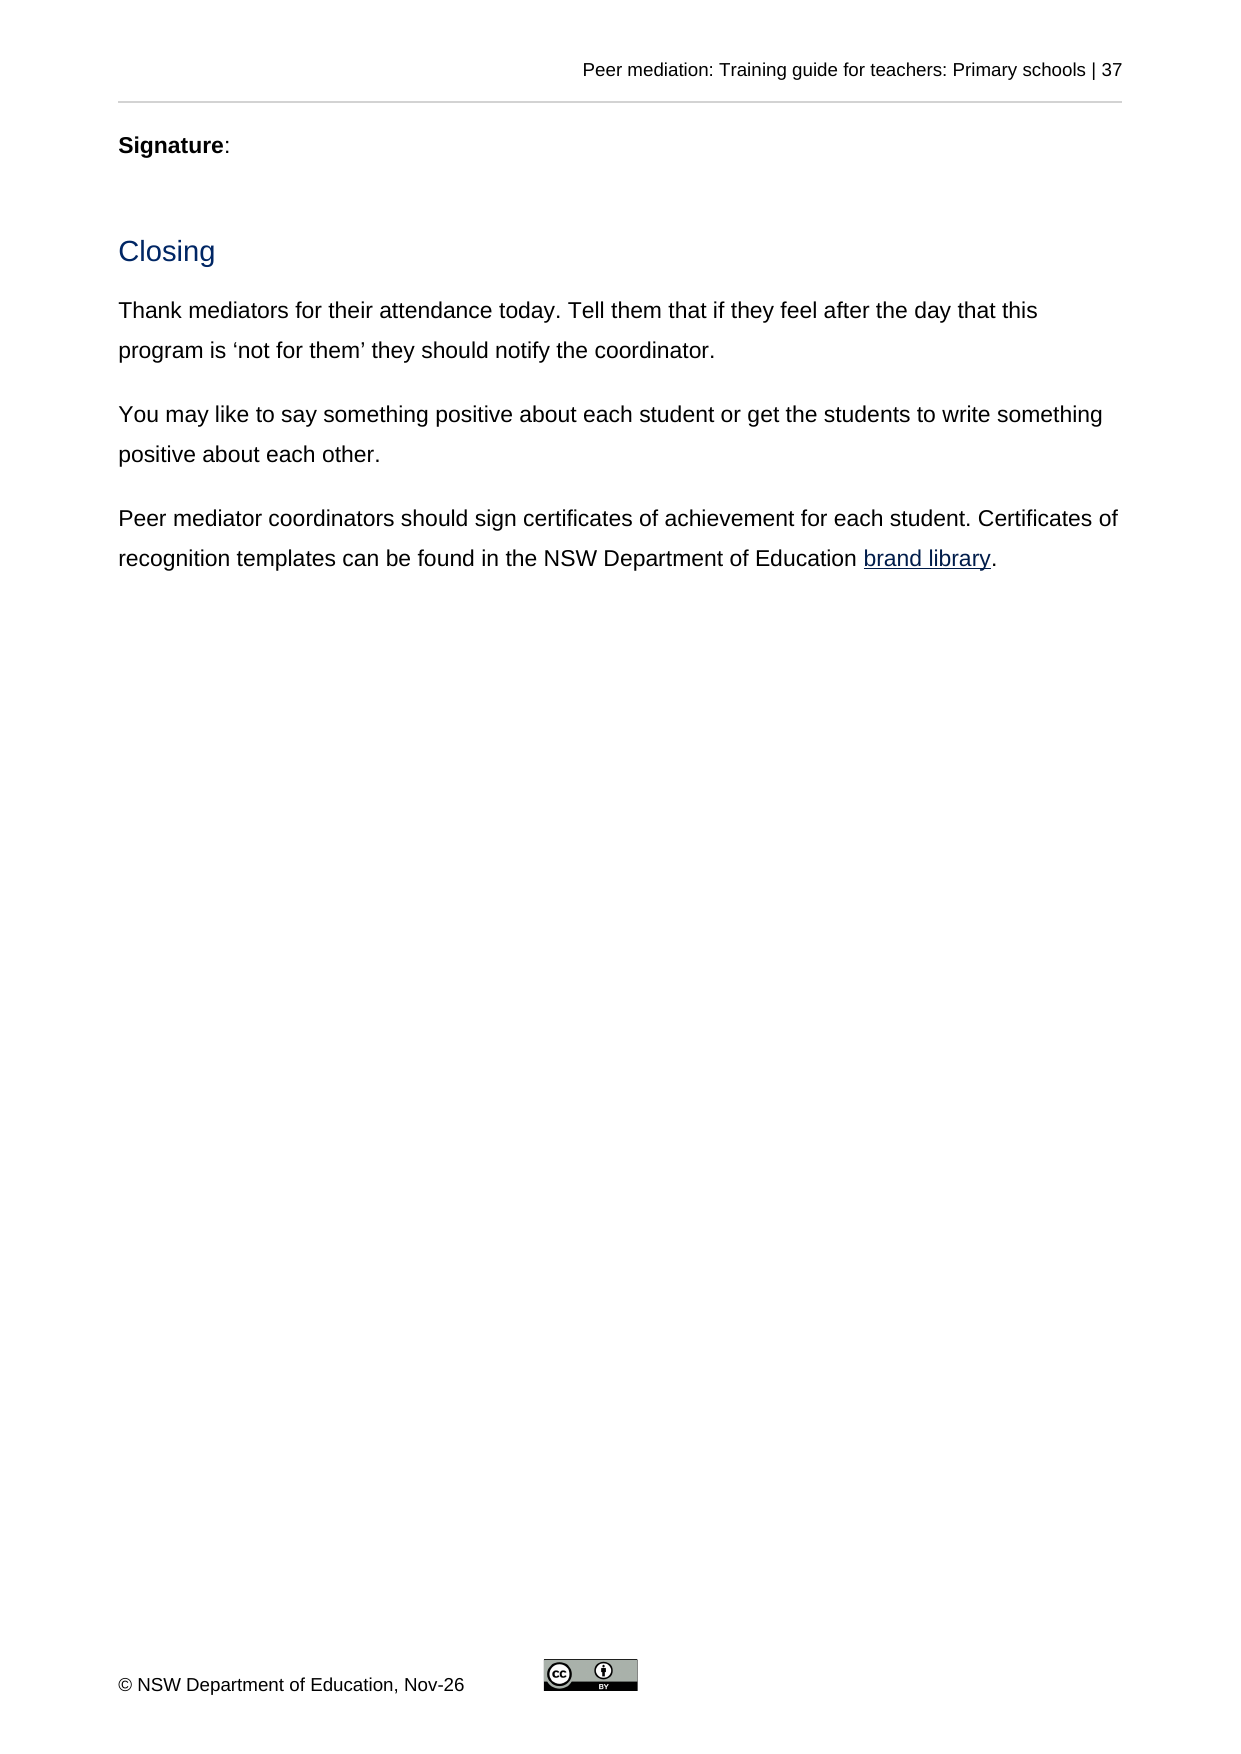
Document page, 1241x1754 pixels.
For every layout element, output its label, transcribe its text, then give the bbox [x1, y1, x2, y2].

subtitle Closing [118, 234, 1122, 267]
text Thank mediators for their attendance today. Tell them that if they feel after the day that this program is ‘not for them’ they should notify the coordinator. [118, 297, 1122, 363]
text Signature: [118, 132, 1122, 158]
picture [543, 1659, 638, 1691]
text Peer mediator coordinators should sign certificates of achievement for each student. Certificates of recognition templates can be found in the NSW Department of Education brand library. [118, 505, 1122, 571]
text You may like to say something positive about each student or get the students to write something positive about each other. [118, 401, 1122, 467]
